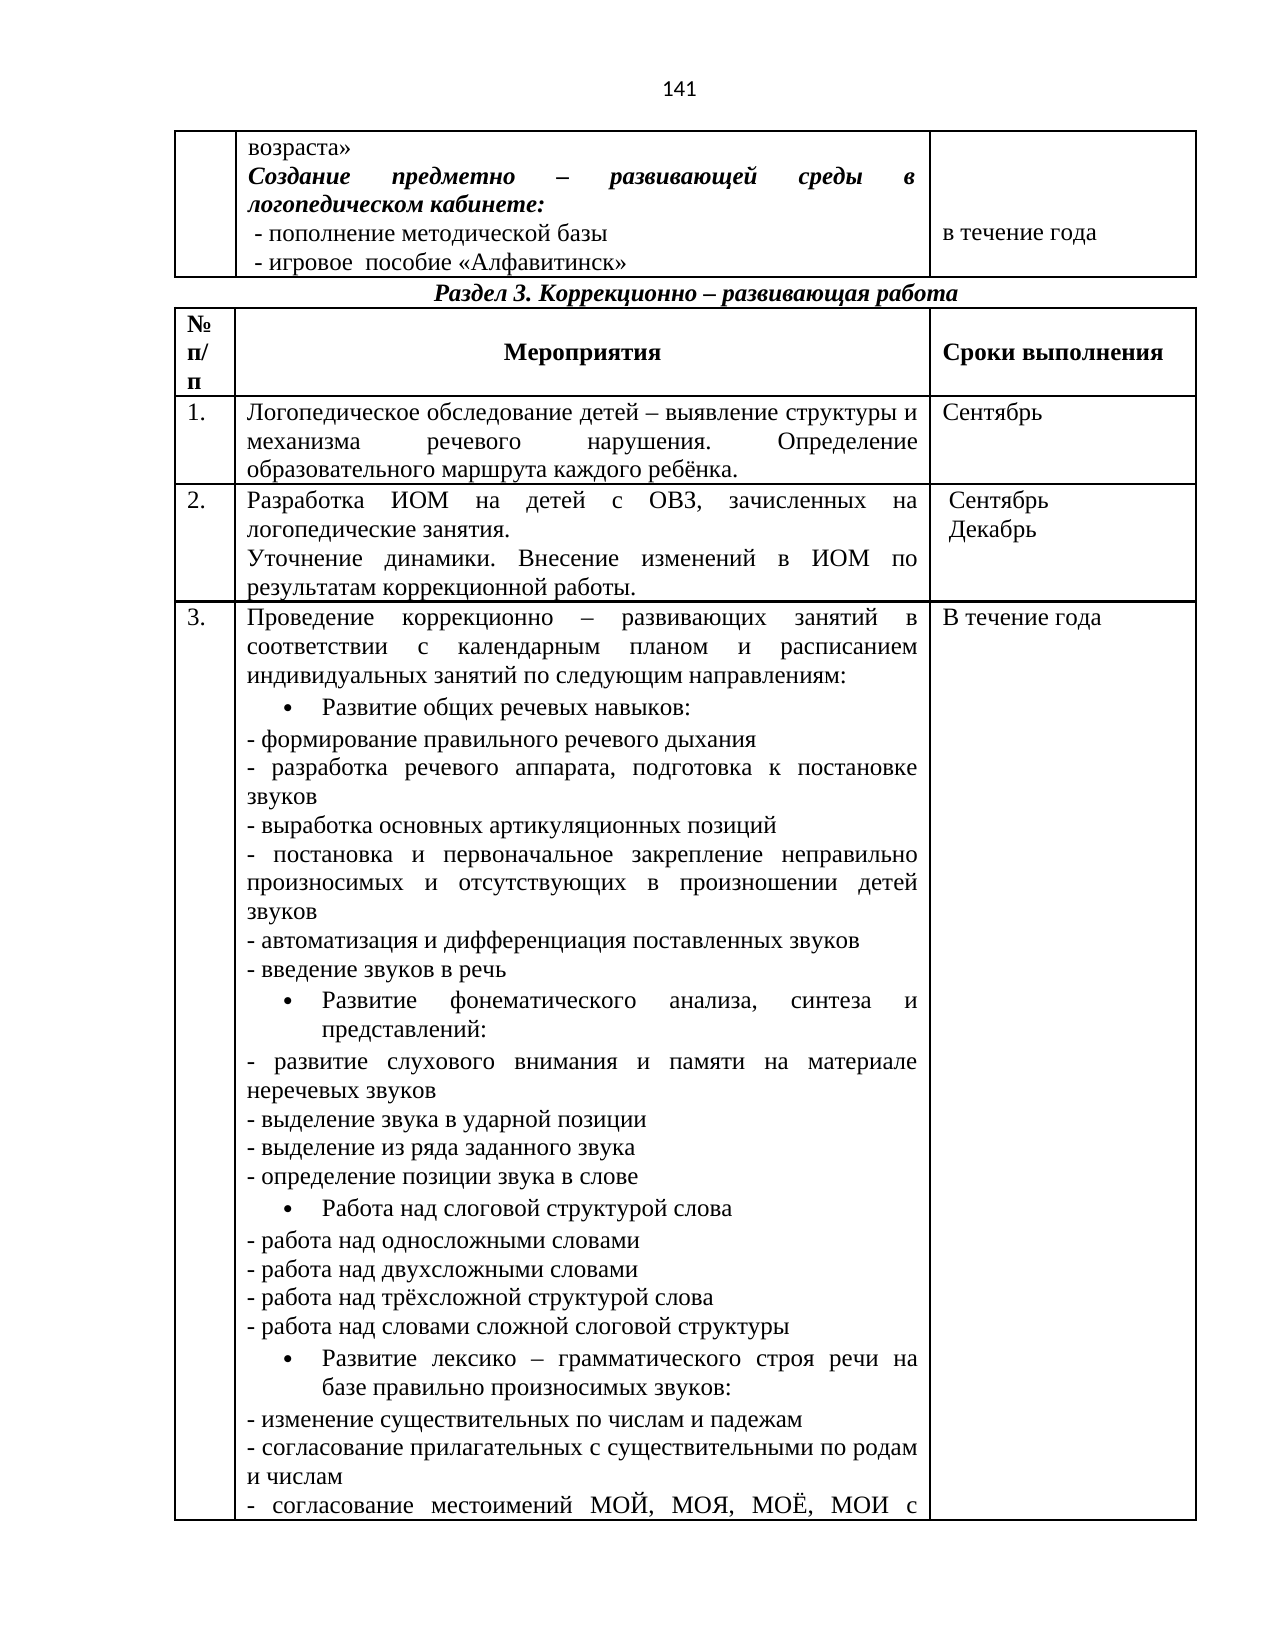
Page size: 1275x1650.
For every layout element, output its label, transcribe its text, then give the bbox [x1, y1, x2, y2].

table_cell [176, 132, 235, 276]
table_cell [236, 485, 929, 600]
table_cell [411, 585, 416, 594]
text Раздел 3. Коррекционно – развивающая работа [177, 278, 1181, 307]
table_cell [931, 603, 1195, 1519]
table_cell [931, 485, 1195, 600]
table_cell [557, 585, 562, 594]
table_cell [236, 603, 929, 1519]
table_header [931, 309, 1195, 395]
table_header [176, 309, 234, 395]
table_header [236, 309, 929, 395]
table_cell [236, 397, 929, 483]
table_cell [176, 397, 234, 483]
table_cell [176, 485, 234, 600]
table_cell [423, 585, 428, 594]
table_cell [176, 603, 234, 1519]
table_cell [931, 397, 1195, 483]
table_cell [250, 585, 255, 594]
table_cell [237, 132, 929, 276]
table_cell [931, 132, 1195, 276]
